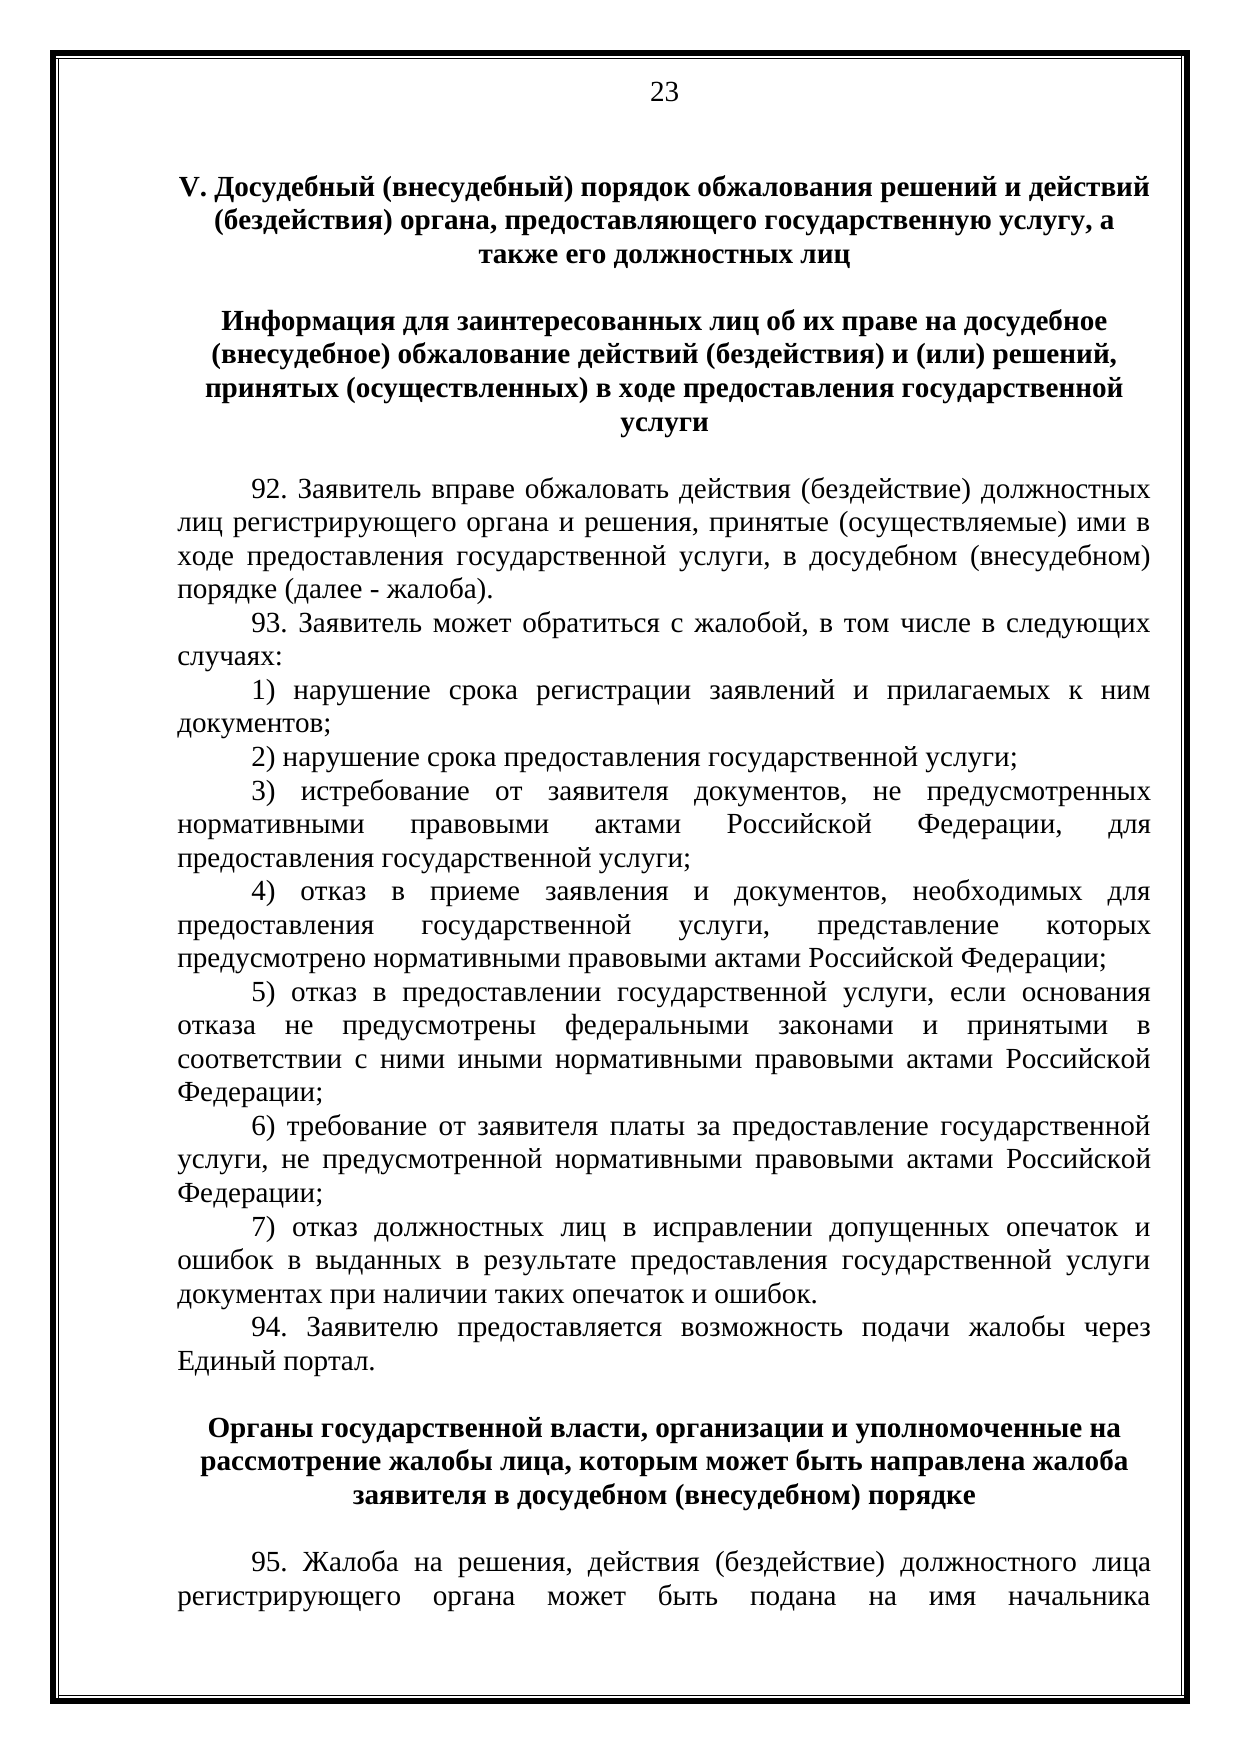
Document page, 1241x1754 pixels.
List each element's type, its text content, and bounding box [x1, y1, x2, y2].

text 6) требование от заявителя платы за предоставление государственной услуги, не предусмотренной нормативными правовыми актами Российской Федерации; [177, 1108, 1152, 1209]
title Органы государственной власти, организации и уполномоченные на рассмотрение жалобы лица, которым может быть направлена жалоба заявителя в досудебном (внесудебном) порядке [177, 1410, 1152, 1511]
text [177, 1544, 1152, 1611]
text 93. Заявитель может обратиться с жалобой, в том числе в следующих случаях: [177, 605, 1152, 672]
text 4) отказ в приеме заявления и документов, необходимых для предоставления государственной услуги, представление которых предусмотрено нормативными правовыми актами Российской Федерации; [177, 873, 1152, 974]
title Информация для заинтересованных лиц об их праве на досудебное (внесудебное) обжалование действий (бездействия) и (или) решений, принятых (осуществленных) в ходе предоставления государственной услуги [177, 303, 1152, 437]
text 1) нарушение срока регистрации заявлений и прилагаемых к ним документов; [177, 672, 1152, 739]
text 7) отказ должностных лиц в исправлении допущенных опечаток и ошибок в выданных в результате предоставления государственной услуги документах при наличии таких опечаток и ошибок. [177, 1209, 1152, 1309]
text 3) истребование от заявителя документов, не предусмотренных нормативными правовыми актами Российской Федерации, для предоставления государственной услуги; [177, 773, 1152, 873]
text 94. Заявителю предоставляется возможность подачи жалобы через Единый портал. [177, 1309, 1152, 1376]
text 2) нарушение срока предоставления государственной услуги; [177, 739, 1152, 773]
title V. Досудебный (внесудебный) порядок обжалования решений и действий (бездействия) органа, предоставляющего государственную услугу, а также его должностных лиц [177, 169, 1152, 269]
text 92. Заявитель вправе обжаловать действия (бездействие) должностных лиц регистрирующего органа и решения, принятые (осуществляемые) ими в ходе предоставления государственной услуги, в досудебном (внесудебном) порядке (далее - жалоба). [177, 471, 1152, 605]
text 5) отказ в предоставлении государственной услуги, если основания отказа не предусмотрены федеральными законами и принятыми в соответствии с ними иными нормативными правовыми актами Российской Федерации; [177, 974, 1152, 1108]
